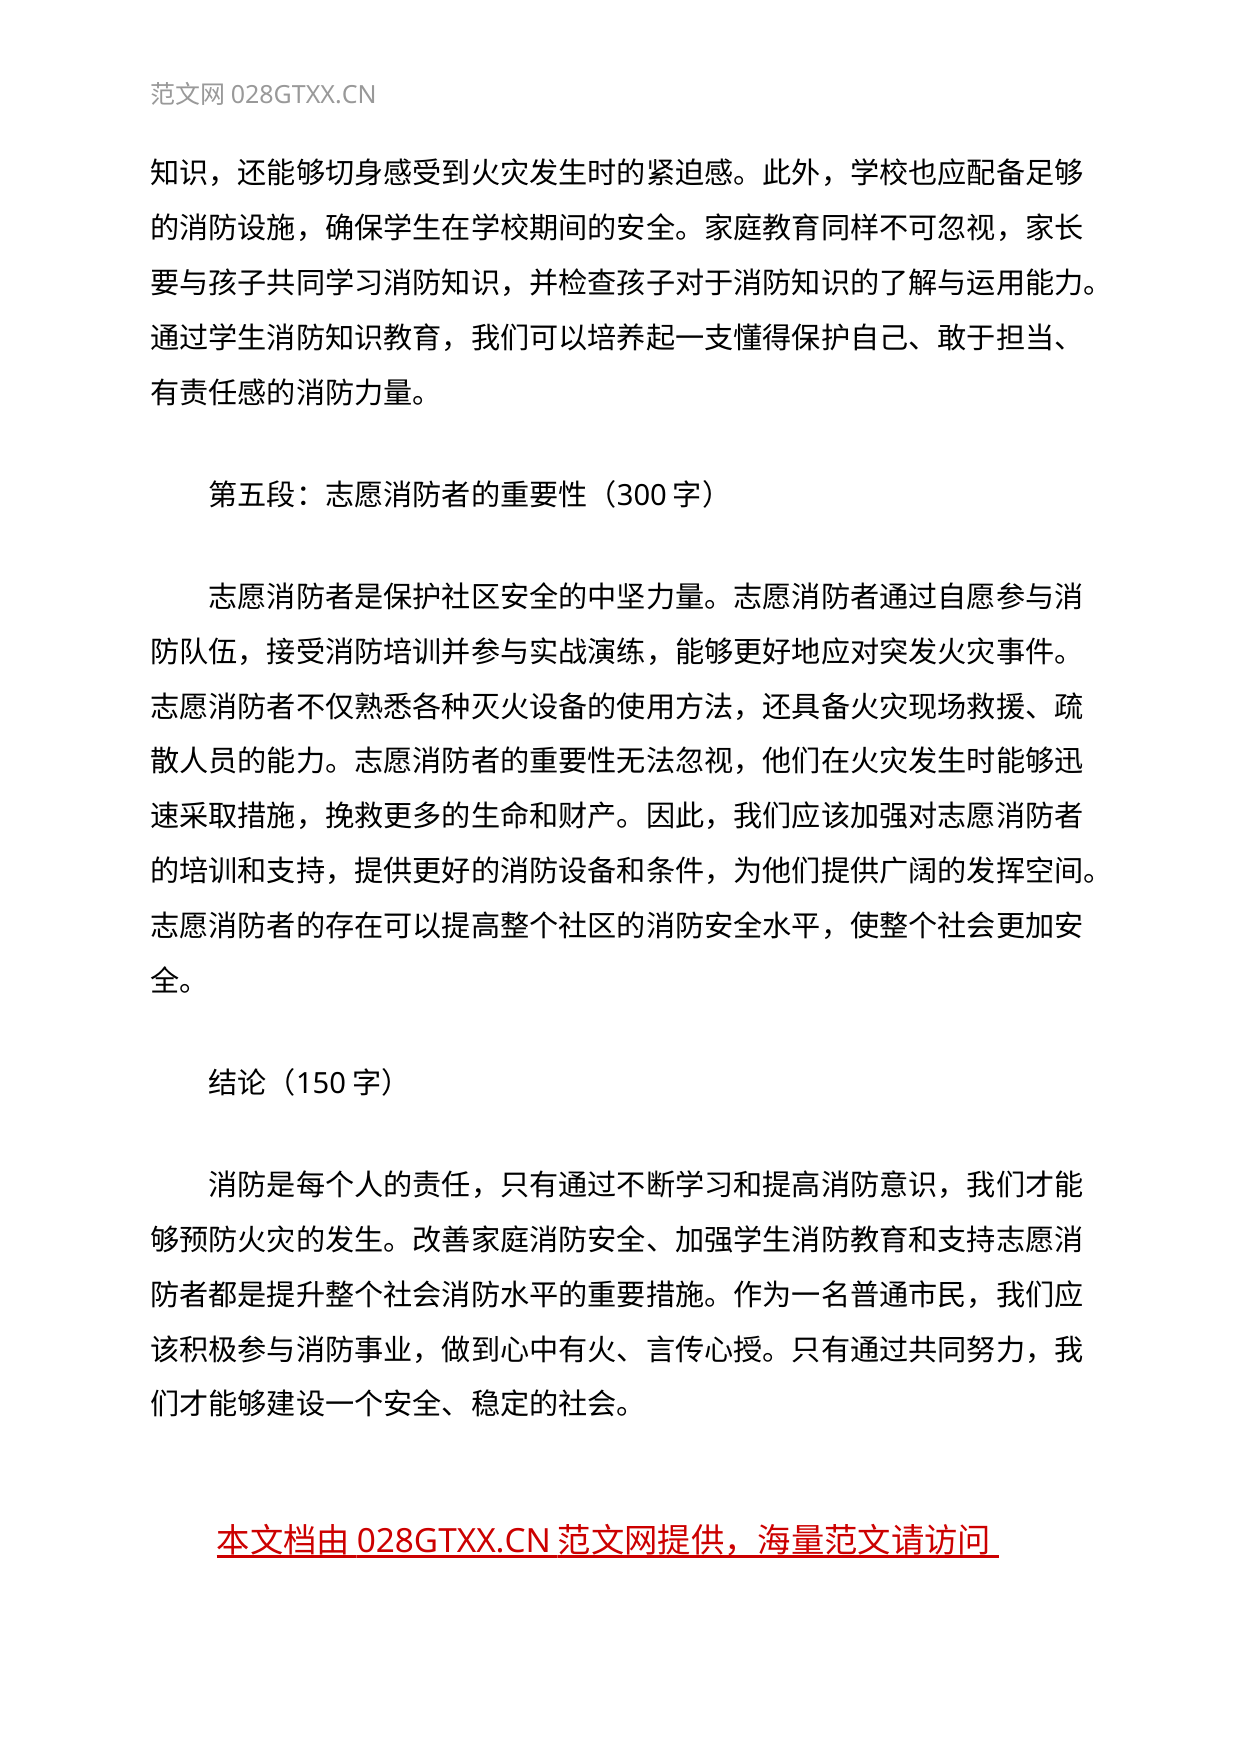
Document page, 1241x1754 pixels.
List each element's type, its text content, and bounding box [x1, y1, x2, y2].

text 消防是每个人的责任，只有通过不断学习和提高消防意识，我们才能够预防火灾的发生。改善家庭消防安全、加强学生消防教育和支持志愿消防者都是提升整个社会消防水平的重要措施。作为一名普通市民，我们应该积极参与消防事业，做到心中有火、言传心授。只有通过共同努力，我们才能够建设一个安全、稳定的社会。 [150, 1161, 1090, 1423]
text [150, 1514, 1090, 1562]
text 第五段：志愿消防者的重要性（300字） [150, 471, 1090, 514]
text 结论（150字） [150, 1059, 1090, 1102]
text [150, 150, 1090, 412]
text 志愿消防者是保护社区安全的中坚力量。志愿消防者通过自愿参与消防队伍，接受消防培训并参与实战演练，能够更好地应对突发火灾事件。志愿消防者不仅熟悉各种灭火设备的使用方法，还具备火灾现场救援、疏散人员的能力。志愿消防者的重要性无法忽视，他们在火灾发生时能够迅速采取措施，挽救更多的生命和财产。因此，我们应该加强对志愿消防者的培训和支持，提供更好的消防设备和条件，为他们提供广阔的发挥空间。志愿消防者的存在可以提高整个社区的消防安全水平，使整个社会更加安全。 [150, 573, 1090, 1000]
